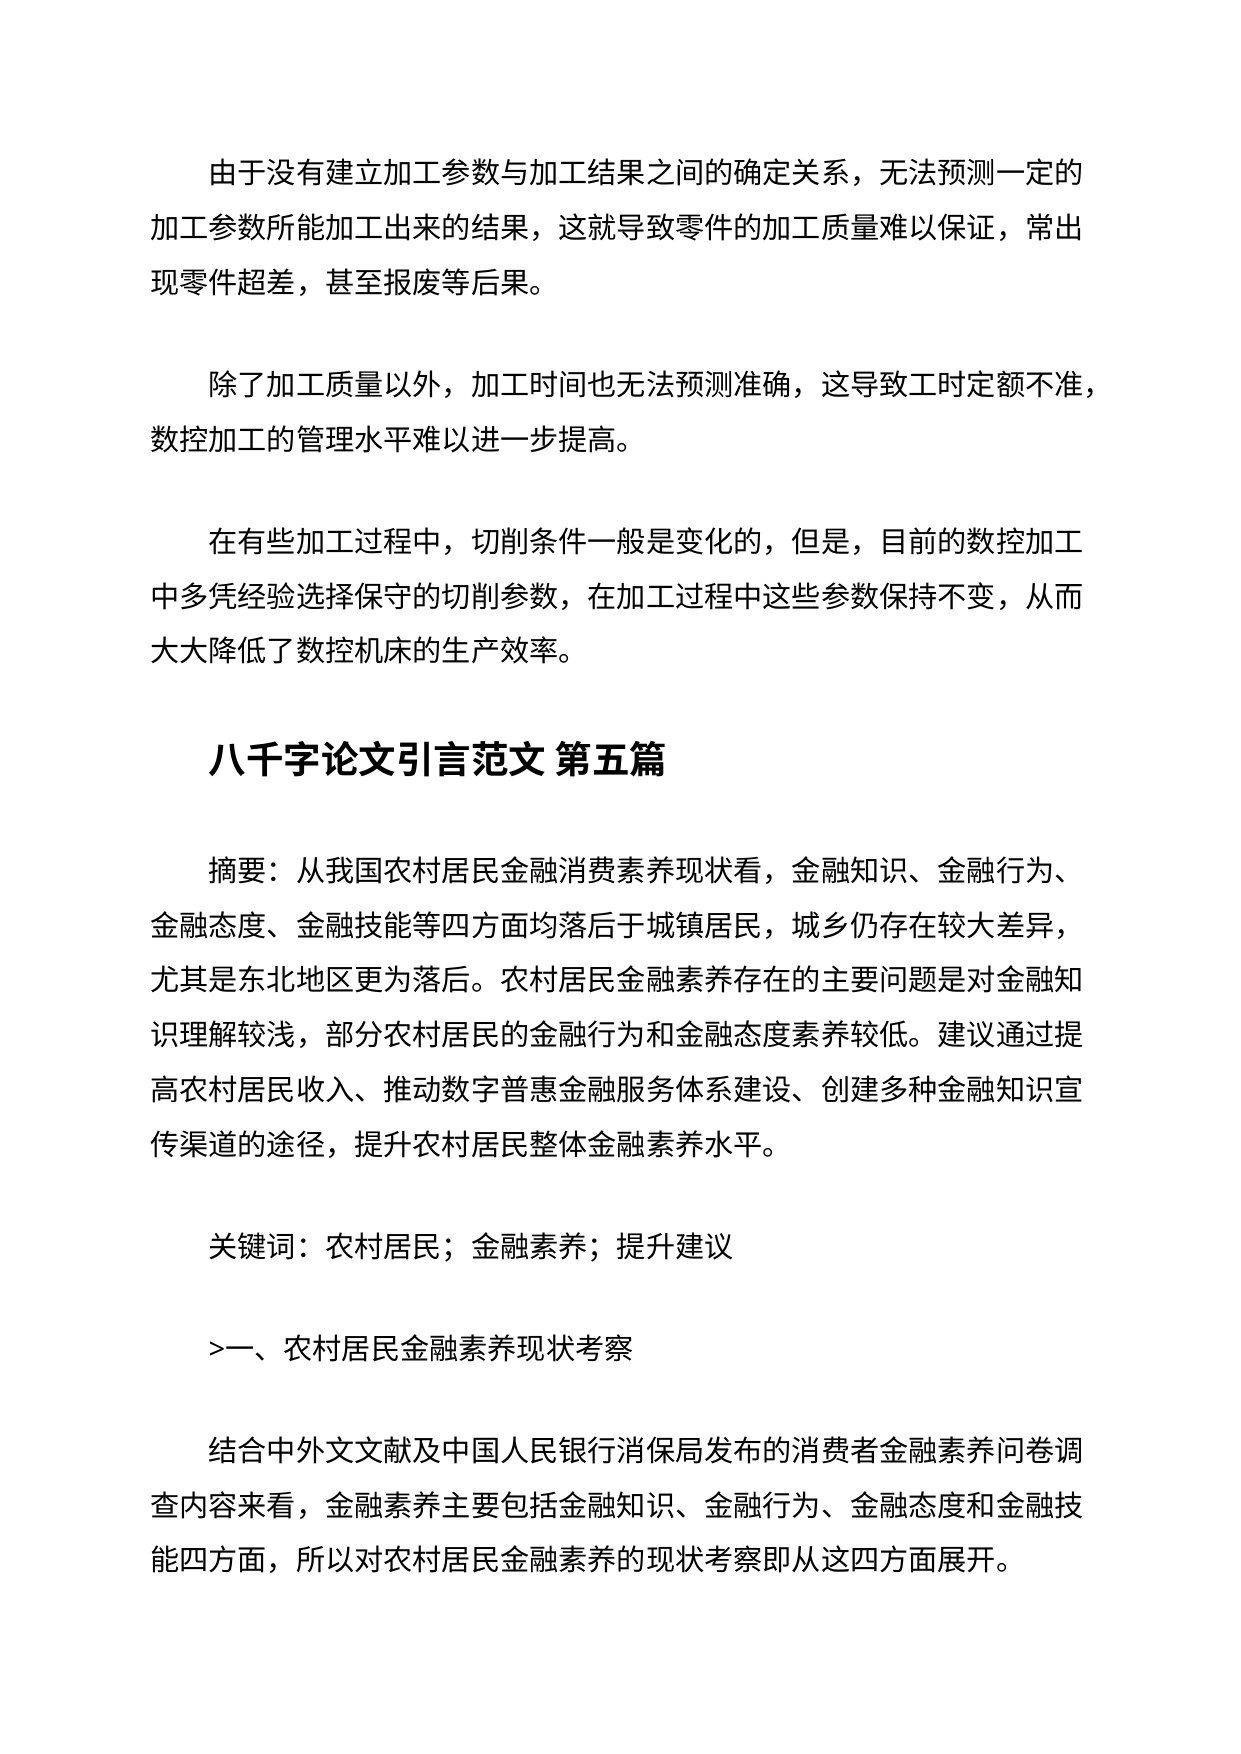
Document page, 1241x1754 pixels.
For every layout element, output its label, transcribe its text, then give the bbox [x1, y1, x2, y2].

text 八千字论文引言范文 第五篇 [150, 730, 1090, 784]
text 结合中外文文献及中国人民银行消保局发布的消费者金融素养问卷调查内容来看，金融素养主要包括金融知识、金融行为、金融态度和金融技能四方面，所以对农村居民金融素养的现状考察即从这四方面展开。 [150, 1427, 1090, 1579]
text 由于没有建立加工参数与加工结果之间的确定关系，无法预测一定的加工参数所能加工出来的结果，这就导致零件的加工质量难以保证，常出现零件超差，甚至报废等后果。 [150, 150, 1090, 302]
text 关键词：农村居民；金融素养；提升建议 [150, 1223, 1090, 1266]
text 除了加工质量以外，加工时间也无法预测准确，这导致工时定额不准，数控加工的管理水平难以进一步提高。 [150, 362, 1090, 459]
text 在有些加工过程中，切削条件一般是变化的，但是，目前的数控加工中多凭经验选择保守的切削参数，在加工过程中这些参数保持不变，从而大大降低了数控机床的生产效率。 [150, 518, 1090, 670]
text 摘要：从我国农村居民金融消费素养现状看，金融知识、金融行为、金融态度、金融技能等四方面均落后于城镇居民，城乡仍存在较大差异，尤其是东北地区更为落后。农村居民金融素养存在的主要问题是对金融知识理解较浅，部分农村居民的金融行为和金融态度素养较低。建议通过提高农村居民收入、推动数字普惠金融服务体系建设、创建多种金融知识宣传渠道的途径，提升农村居民整体金融素养水平。 [150, 847, 1090, 1164]
text >一、农村居民金融素养现状考察 [150, 1325, 1090, 1368]
